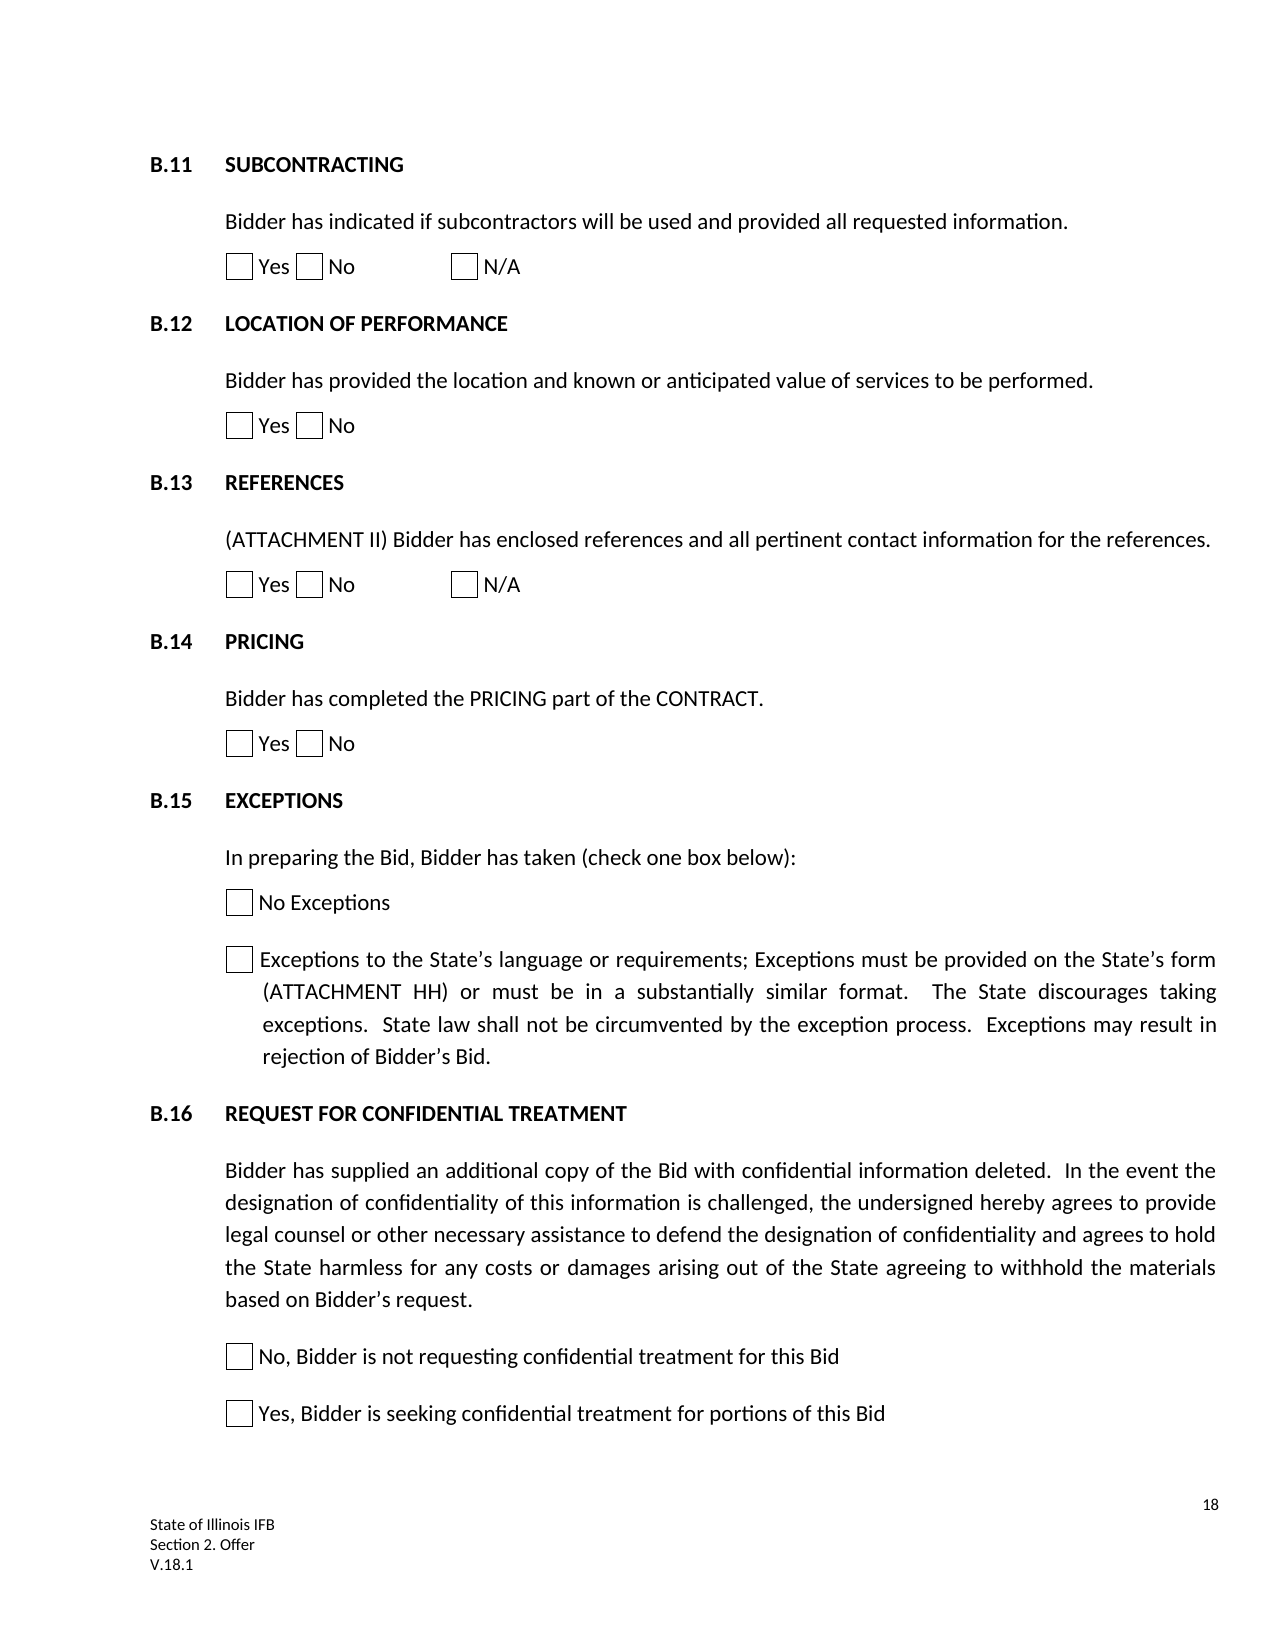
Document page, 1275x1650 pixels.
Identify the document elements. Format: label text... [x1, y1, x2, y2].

list LOCATION OF PERFORMANCE [150, 309, 1219, 337]
list REQUEST FOR CONFIDENTIAL TREATMENT [150, 1099, 1219, 1127]
list Yes No [225, 729, 1219, 757]
list Bidder has supplied an additional copy of the Bid with confidential information deleted. In the event the designation of confidentiality of this information is challenged, the undersigned hereby agrees to provide legal counsel or other necessary assistance to defend the designation of confidentiality and agrees to hold the State harmless for any costs or damages arising out of the State agreeing to withhold the materials based on Bidder’s request. [225, 1156, 1219, 1313]
list Bidder has provided the location and known or anticipated value of services to be performed. [225, 366, 1219, 394]
list (ATTACHMENT II) Bidder has enclosed references and all pertinent contact information for the references. [225, 525, 1219, 553]
list Yes No N/A [225, 252, 1219, 280]
list No, Bidder is not requesting confidential treatment for this Bid [225, 1342, 1219, 1370]
list Yes, Bidder is seeking confidential treatment for portions of this Bid [225, 1399, 1219, 1427]
list In preparing the Bid, Bidder has taken (check one box below): [225, 843, 1219, 871]
list Yes No N/A [225, 570, 1219, 598]
list Exceptions to the State’s language or requirements; Exceptions must be provided on the State’s form (ATTACHMENT HH) or must be in a substantially similar format. The State discourages taking exceptions. State law shall not be circumvented by the exception process. Exceptions may result in rejection of Bidder’s Bid. [225, 945, 1219, 1070]
list Bidder has indicated if subcontractors will be used and provided all requested information. [225, 207, 1219, 235]
list PRICING [150, 627, 1219, 655]
list No Exceptions [225, 888, 1219, 916]
list SUBCONTRACTING [150, 150, 1219, 178]
list REFERENCES [150, 468, 1219, 496]
list EXCEPTIONS [150, 786, 1219, 814]
list Yes No [225, 411, 1219, 439]
list Bidder has completed the PRICING part of the CONTRACT. [225, 684, 1219, 712]
